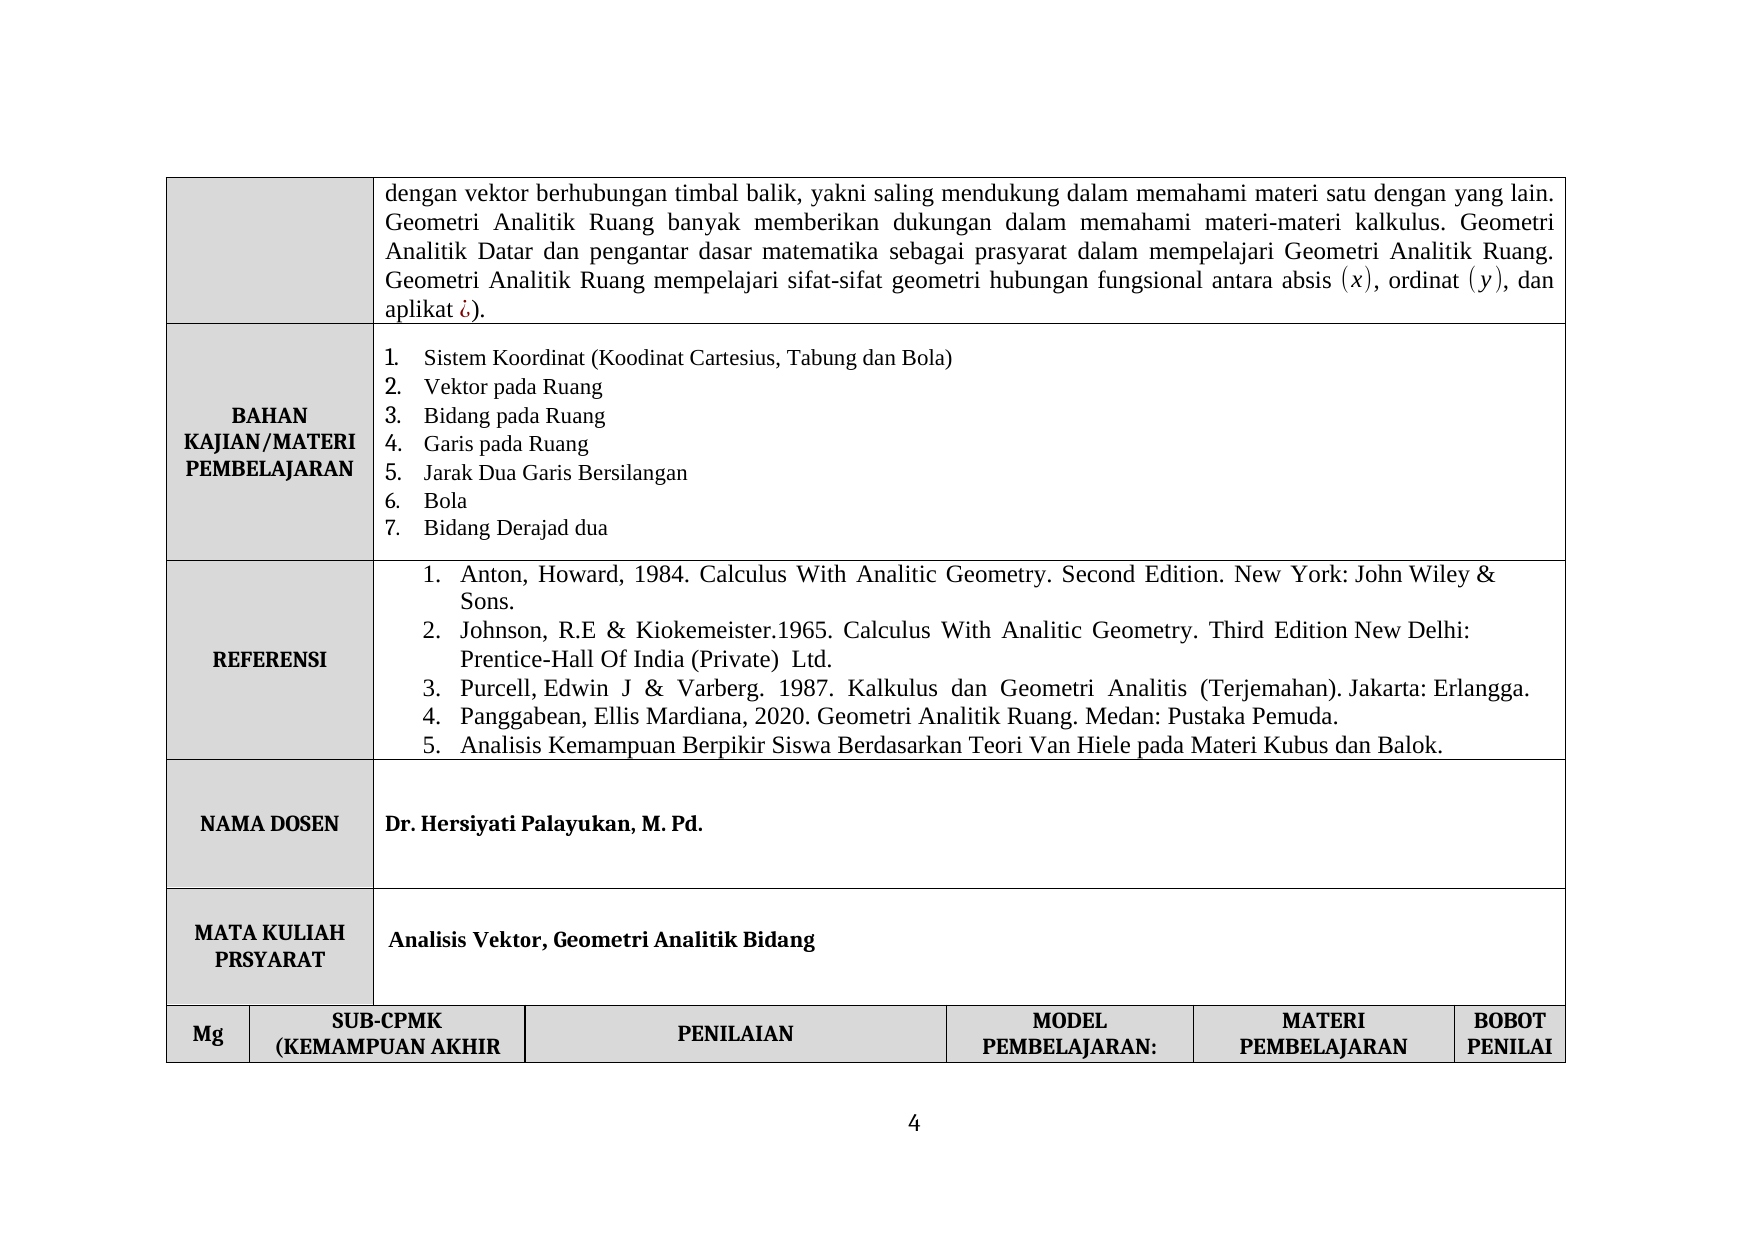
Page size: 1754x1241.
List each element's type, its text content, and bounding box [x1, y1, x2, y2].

table_cell MATA KULIAH PRSYARAT [167, 889, 373, 1004]
table_cell Analisis Vektor, Geometri Analitik Bidang [374, 889, 1565, 1004]
table_cell Mg [167, 1006, 249, 1062]
table_cell NAMA DOSEN [167, 760, 373, 887]
table_cell Sistem Koordinat (Koodinat Cartesius, Tabung dan Bola) Vektor pada Ruang Bidang pada Ruang Garis pada Ruang Jarak Dua Garis Bersilangan Bola Bidang Derajad dua [374, 324, 1565, 560]
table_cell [947, 1006, 1193, 1062]
table_cell BAHAN KAJIAN/MATERI PEMBELAJARAN [167, 324, 373, 560]
table_cell PENILAIAN [526, 1006, 946, 1062]
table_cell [167, 178, 373, 323]
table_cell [374, 178, 1565, 323]
table_cell REFERENSI [167, 561, 373, 759]
table_cell Anton, Howard, 1984. Calculus With Analitic Geometry. Second Edition. New York: John Wiley & Sons. Johnson, R.E & Kiokemeister.1965. Calculus With Analitic Geometry. Third Edition New Delhi: Prentice-Hall Of India (Private) Ltd. Purcell, Edwin J & Varberg. 1987. Kalkulus dan Geometri Analitis (Terjemahan). Jakarta: Erlangga. Panggabean, Ellis Mardiana, 2020. Geometri Analitik Ruang. Medan: Pustaka Pemuda. Analisis Kemampuan Berpikir Siswa Berdasarkan Teori Van Hiele pada Materi Kubus dan Balok. [374, 561, 1565, 759]
table_cell MATERI PEMBELAJARAN [1194, 1006, 1454, 1062]
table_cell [250, 1006, 524, 1062]
table_cell Dr. Hersiyati Palayukan, M. Pd. [374, 760, 1565, 887]
table_cell BOBOT PENILAIAN (%) [1455, 1006, 1565, 1062]
